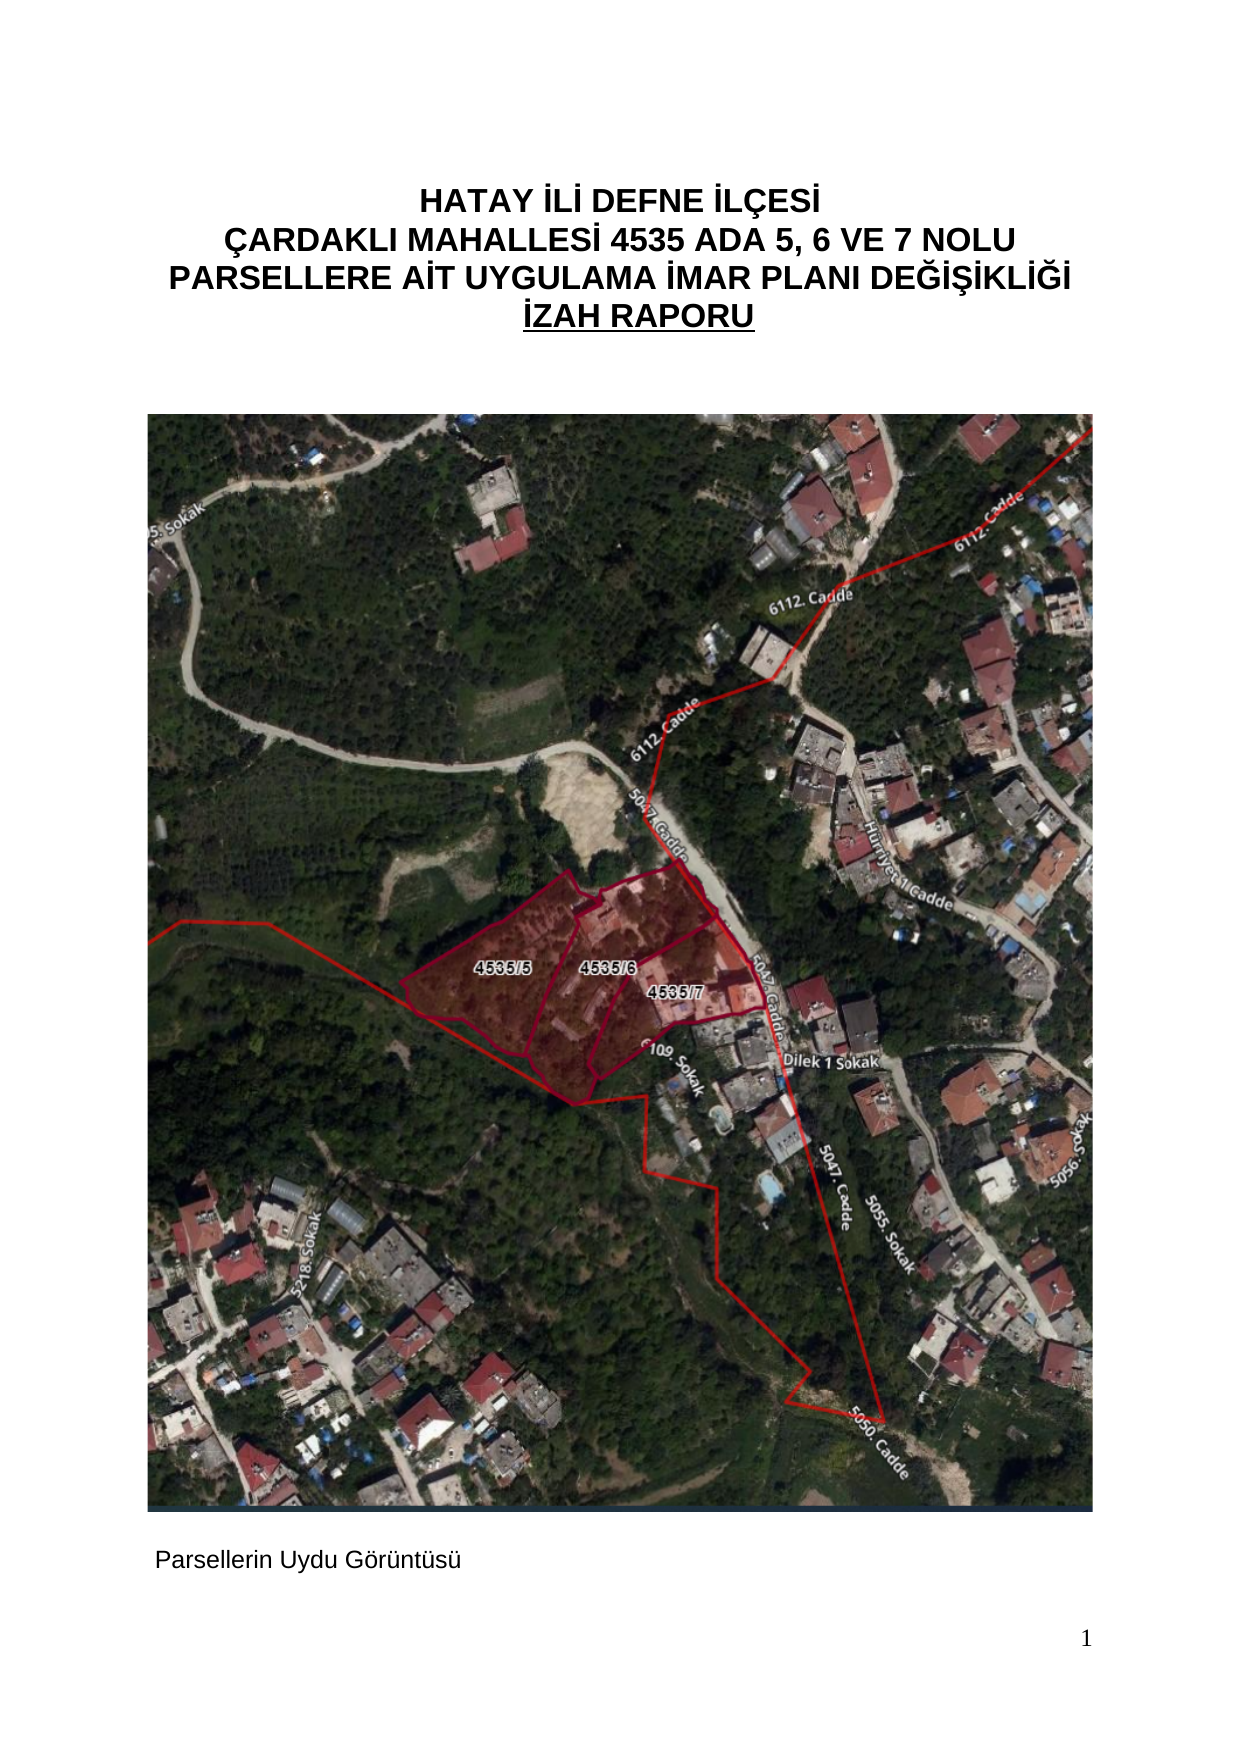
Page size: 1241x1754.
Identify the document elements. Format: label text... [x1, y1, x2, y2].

text ÇARDAKLI MAHALLESİ 4535 ADA 5, 6 VE 7 NOLU PARSELLERE AİT UYGULAMA İMAR PLANI DEĞİŞİKLİĞİ [148, 219, 1093, 296]
text HATAY İLİ DEFNE İLÇESİ [148, 181, 1093, 219]
text İZAH RAPORU [148, 296, 1093, 335]
text Parsellerin Uydu Görüntüsü [148, 1545, 1093, 1574]
picture [147, 414, 1093, 1512]
